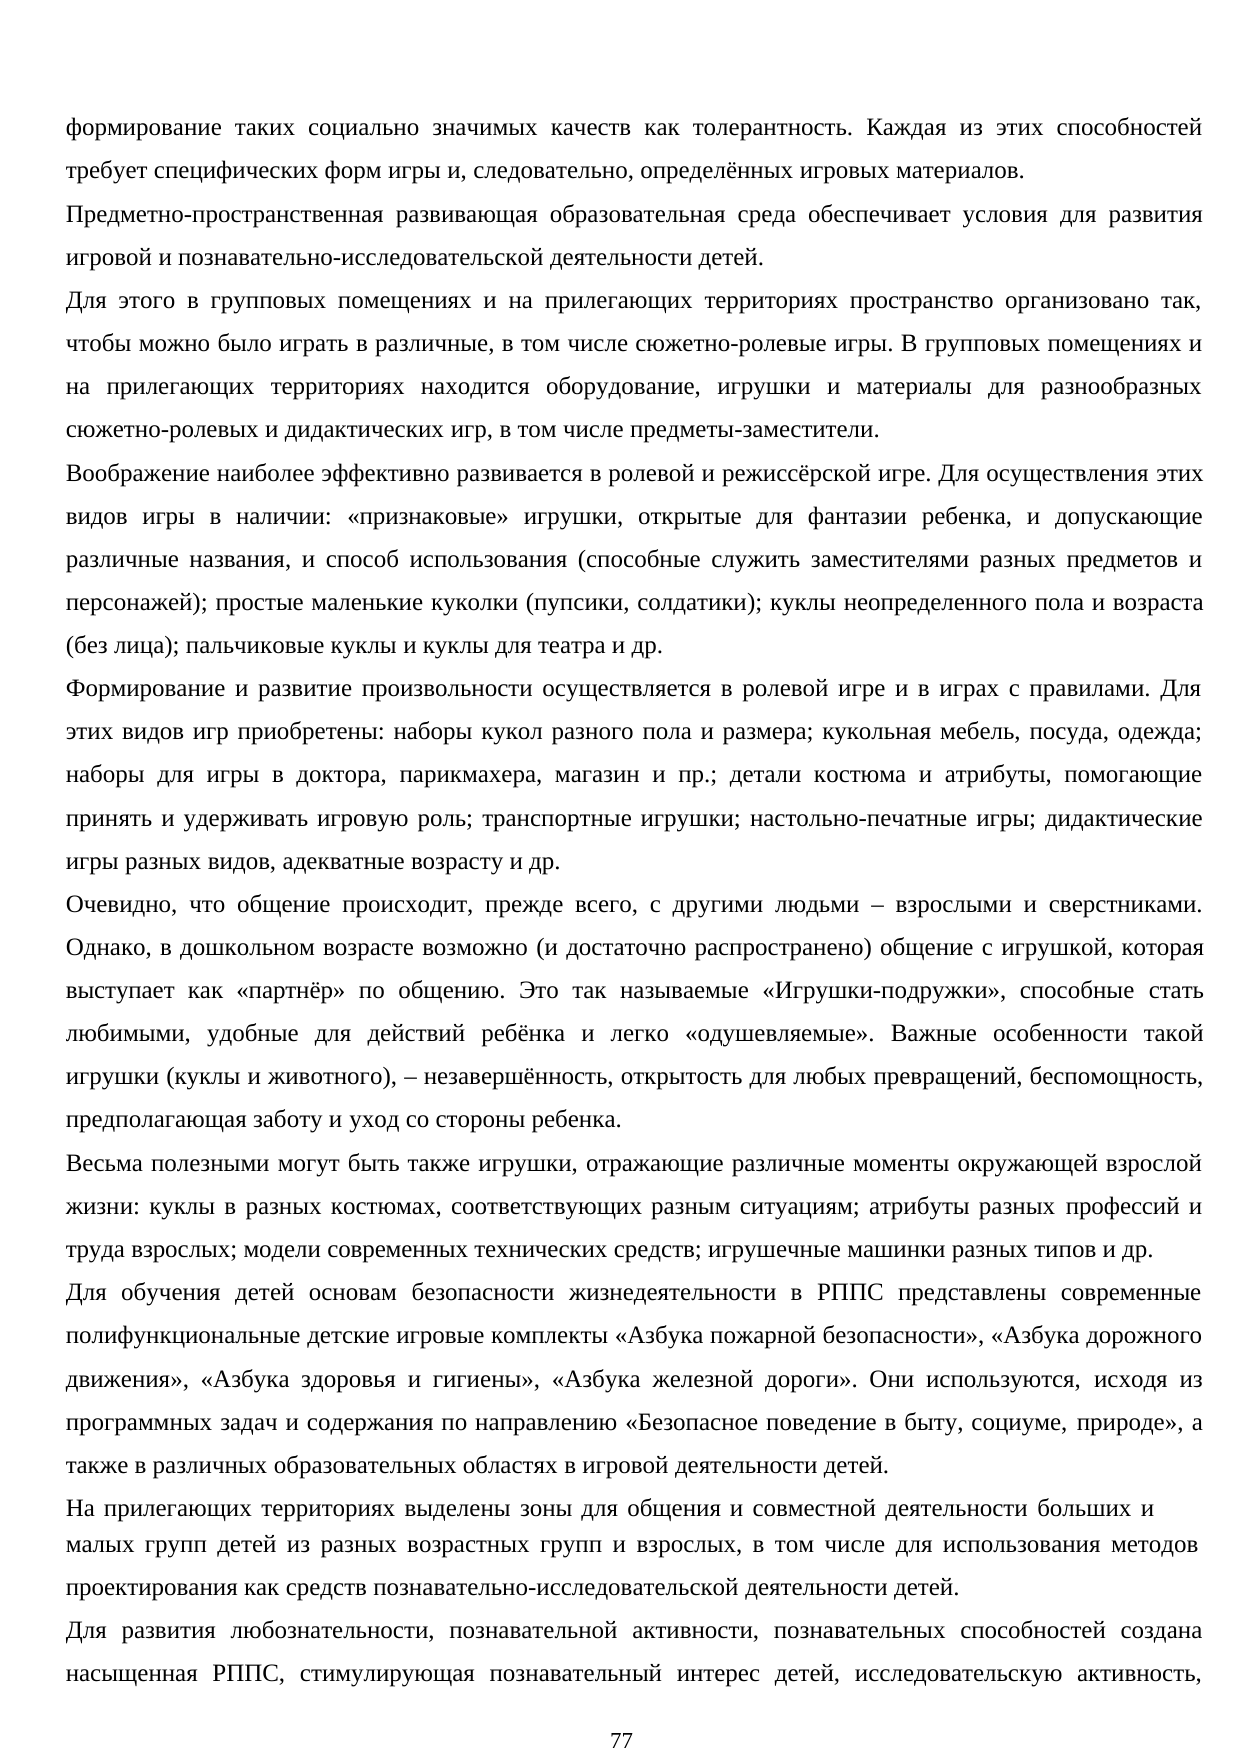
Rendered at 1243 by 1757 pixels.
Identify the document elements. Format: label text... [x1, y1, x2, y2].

text Для обучения детей основам безопасности жизнедеятельности в РППС представлены современные полифункциональные детские игровые комплекты «Азбука пожарной безопасности», «Азбука дорожного движения», «Азбука здоровья и гигиены», «Азбука железной дороги». Они используются, исходя из программных задач и содержания по направлению «Безопасное поведение в быту, социуме, природе», а также в различных образовательных областях в игровой деятельности детей. [66, 1277, 1203, 1479]
text Воображение наиболее эффективно развивается в ролевой и режиссёрской игре. Для осуществления этих видов игры в наличии: «признаковые» игрушки, открытые для фантазии ребенка, и допускающие различные названия, и способ использования (способные служить заместителями разных предметов и персонажей); простые маленькие куколки (пупсики, солдатики); куклы неопределенного пола и возраста (без лица); пальчиковые куклы и куклы для театра и др. [66, 458, 1203, 659]
text Весьма полезными могут быть также игрушки, отражающие различные моменты окружающей взрослой жизни: куклы в разных костюмах, соответствующих разным ситуациям; атрибуты разных профессий и труда взрослых; модели современных технических средств; игрушечные машинки разных типов и др. [66, 1148, 1202, 1263]
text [66, 112, 1203, 184]
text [66, 1615, 1203, 1687]
text На прилегающих территориях выделены зоны для общения и совместной деятельности больших и [66, 1493, 1243, 1522]
text Очевидно, что общение происходит, прежде всего, с другими людьми – взрослыми и сверстниками. Однако, в дошкольном возрасте возможно (и достаточно распространено) общение с игрушкой, которая выступает как «партнёр» по общению. Это так называемые «Игрушки-подружки», способные стать любимыми, удобные для действий ребёнка и легко «одушевляемые». Важные особенности такой игрушки (куклы и животного), – незавершённость, открытость для любых превращений, беспомощность, предполагающая заботу и уход со стороны ребенка. [66, 889, 1204, 1133]
text Для этого в групповых помещениях и на прилегающих территориях пространство организовано так, чтобы можно было играть в различные, в том числе сюжетно-ролевые игры. В групповых помещениях и на прилегающих территориях находится оборудование, игрушки и материалы для разнообразных сюжетно-ролевых и дидактических игр, в том числе предметы-заместители. [66, 285, 1203, 443]
text Формирование и развитие произвольности осуществляется в ролевой игре и в играх с правилами. Для этих видов игр приобретены: наборы кукол разного пола и размера; кукольная мебель, посуда, одежда; наборы для игры в доктора, парикмахера, магазин и пр.; детали костюма и атрибуты, помогающие принять и удерживать игровую роль; транспортные игрушки; настольно-печатные игры; дидактические игры разных видов, адекватные возрасту и др. [66, 673, 1203, 874]
text Предметно-пространственная развивающая образовательная среда обеспечивает условия для развития игровой и познавательно-исследовательской деятельности детей. [66, 199, 1203, 271]
text малых групп детей из разных возрастных групп и взрослых, в том числе для использования методов проектирования как средств познавательно-исследовательской деятельности детей. [66, 1529, 1201, 1601]
